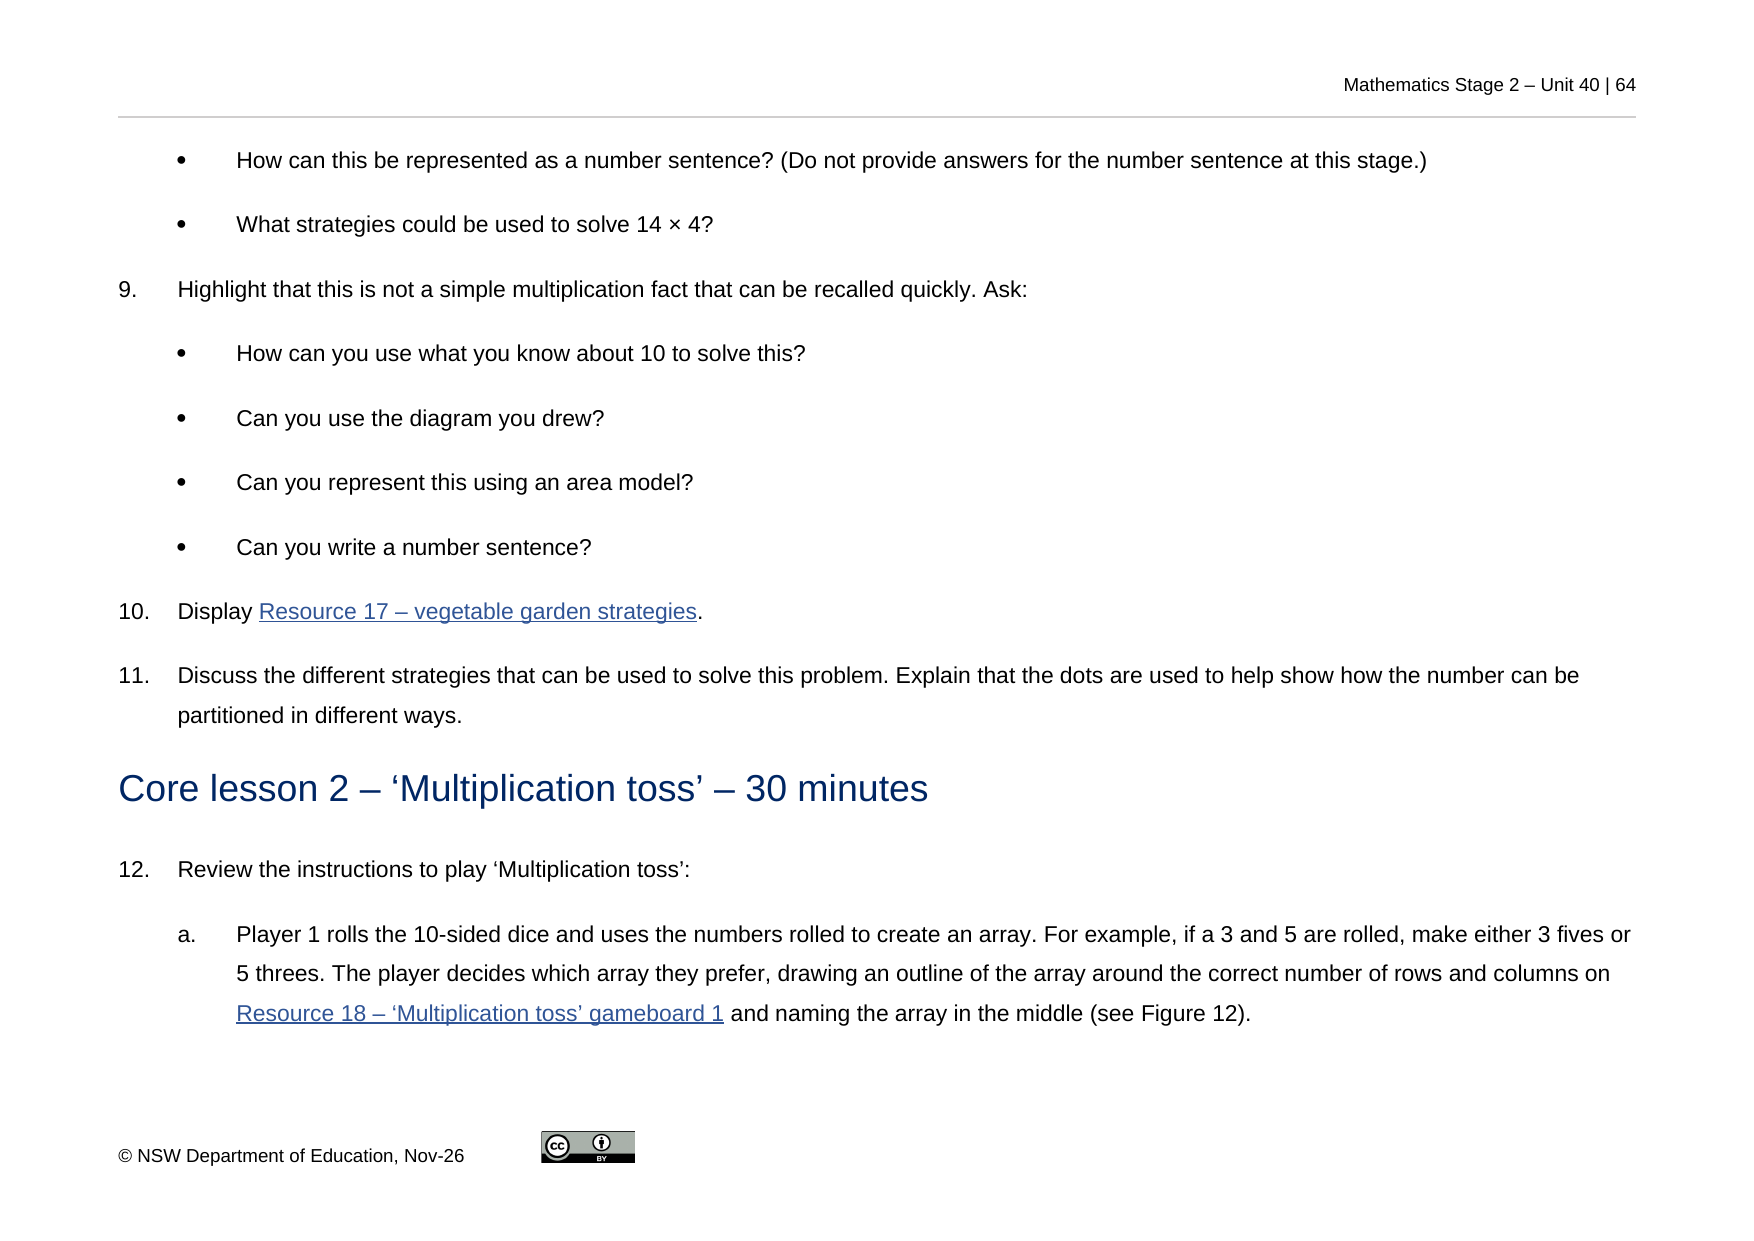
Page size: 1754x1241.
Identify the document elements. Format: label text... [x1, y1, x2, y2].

list How can you use what you know about 10 to solve this? [177, 340, 1636, 366]
list Review the instructions to play ‘Multiplication toss’: [118, 856, 1636, 882]
list How can this be represented as a number sentence? (Do not provide answers for the number sentence at this stage.) [177, 147, 1636, 173]
list Can you write a number sentence? [177, 533, 1636, 560]
list Can you represent this using an area model? [177, 469, 1636, 495]
list Player 1 rolls the 10-sided dice and uses the numbers rolled to create an array. For example, if a 3 and 5 are rolled, make either 3 fives or 5 threes. The player decides which array they prefer, drawing an outline of the array around the correct number of rows and columns on Resource 18 – ‘Multiplication toss’ gameboard 1 and naming the array in the middle (see Figure 12). [177, 921, 1636, 1026]
list Highlight that this is not a simple multiplication fact that can be recalled quickly. Ask: [118, 276, 1636, 302]
list Can you use the diagram you drew? [177, 404, 1636, 431]
list Discuss the different strategies that can be used to solve this problem. Explain that the dots are used to help show how the number can be partitioned in different ways. [118, 662, 1636, 728]
list What strategies could be used to solve 14 × 4? [177, 211, 1636, 237]
list Display Resource 17 – vegetable garden strategies. [118, 598, 1636, 624]
subtitle Core lesson 2 – ‘Multiplication toss’ – 30 minutes [118, 766, 1636, 809]
picture [541, 1131, 635, 1163]
